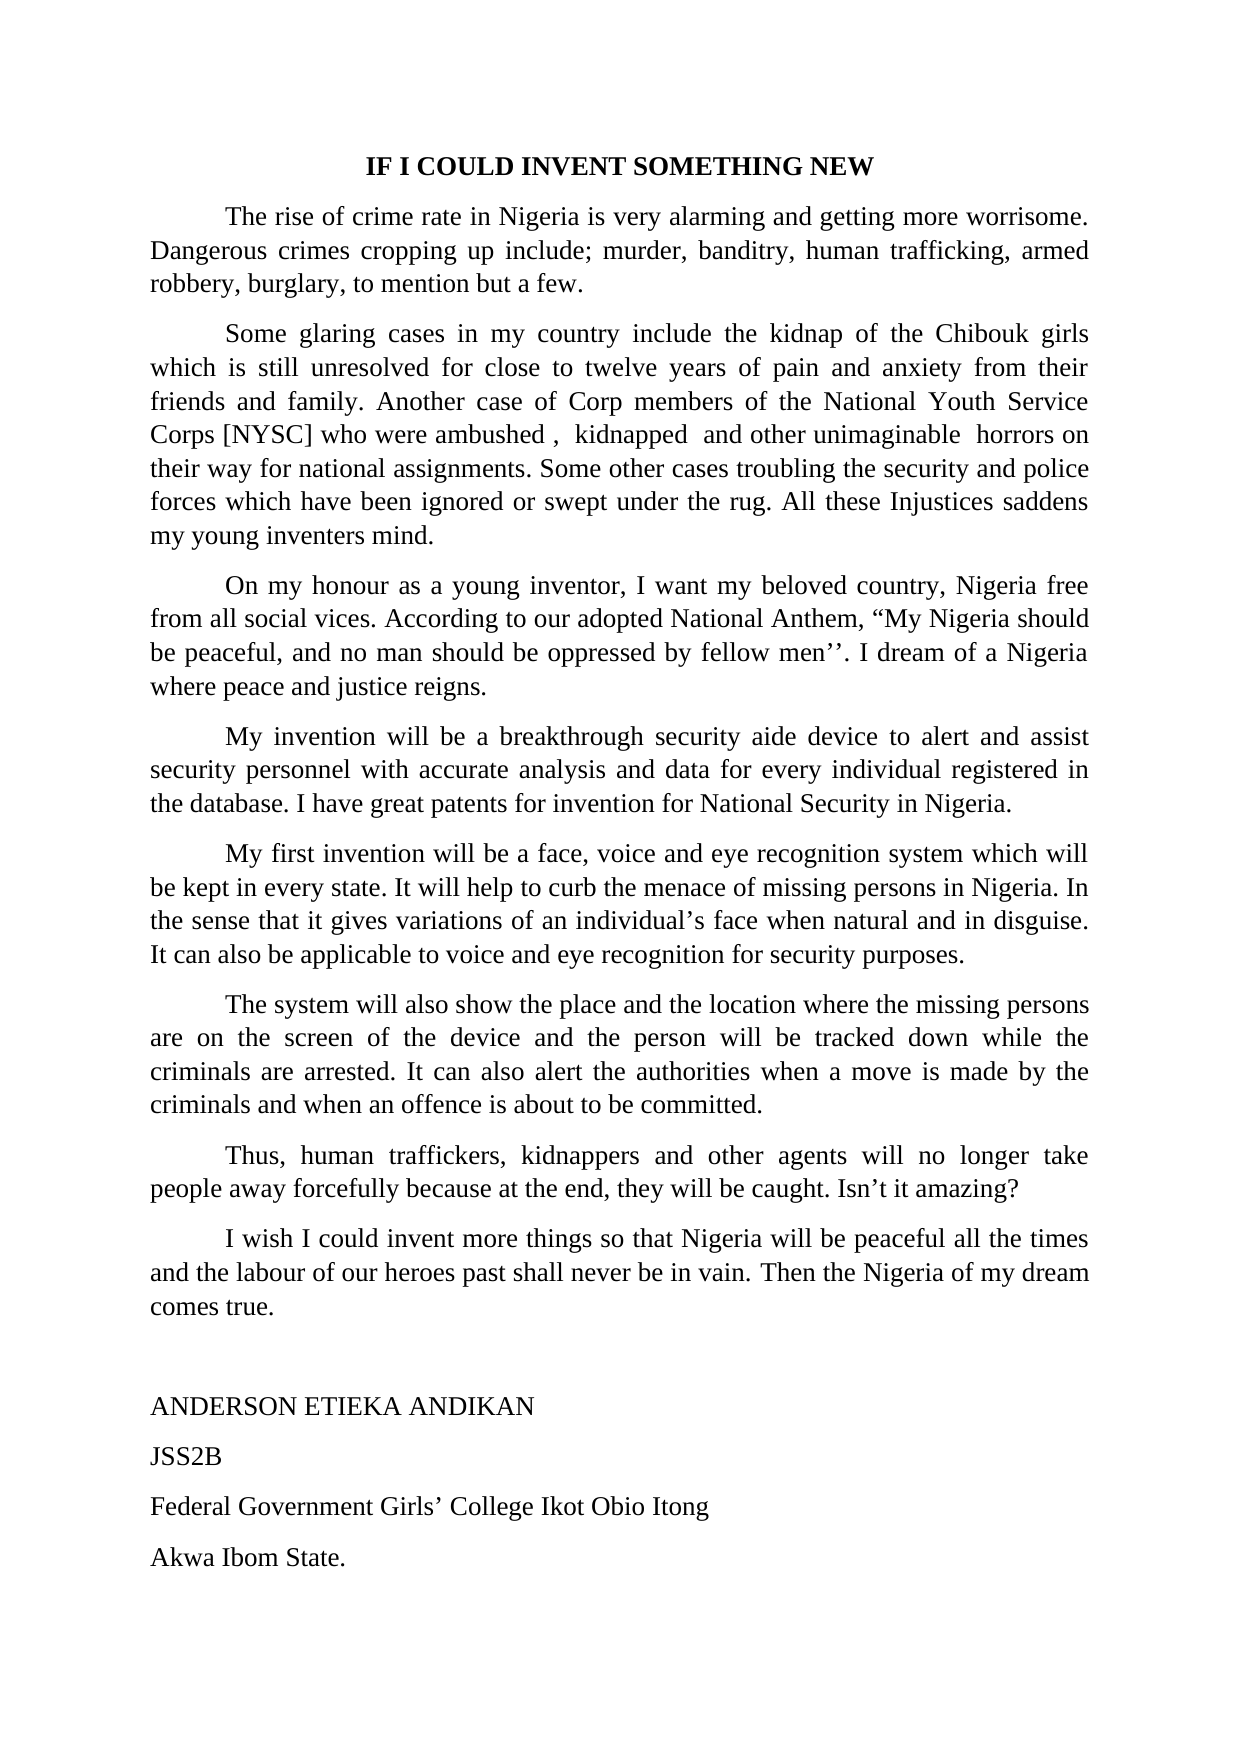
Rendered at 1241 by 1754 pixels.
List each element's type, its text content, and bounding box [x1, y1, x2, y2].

text Thus, human traffickers, kidnappers and other agents will no longer take people away forcefully because at the end, they will be caught. Isn’t it amazing? [150, 1139, 1090, 1203]
text The system will also show the place and the location where the missing persons are on the screen of the device and the person will be tracked down while the criminals are arrested. It can also alert the authorities when a move is made by the criminals and when an offence is about to be committed. [150, 988, 1090, 1120]
text I wish I could invent more things so that Nigeria will be peaceful all the times and the labour of our heroes past shall never be in vain. Then the Nigeria of my dream comes true. [150, 1222, 1090, 1321]
text My first invention will be a face, voice and eye recognition system which will be kept in every state. It will help to curb the menace of missing persons in Nigeria. In the sense that it gives variations of an individual’s face when natural and in disguise. It can also be applicable to voice and eye recognition for security purposes. [150, 837, 1090, 969]
text Akwa Ibom State. [150, 1541, 1090, 1572]
text My invention will be a breakthrough security aide device to alert and assist security personnel with accurate analysis and data for every individual registered in the database. I have great patents for invention for National Security in Nigeria. [150, 720, 1090, 818]
text On my honour as a young inventor, I want my beloved country, Nigeria free from all social vices. According to our adopted National Anthem, “My Nigeria should be peaceful, and no man should be oppressed by fellow men’’. I dream of a Nigeria where peace and justice reigns. [150, 569, 1090, 701]
text ANDERSON ETIEKA ANDIKAN [150, 1390, 1090, 1421]
text IF I COULD INVENT SOMETHING NEW [150, 150, 1090, 181]
text Federal Government Girls’ College Ikot Obio Itong [150, 1490, 1090, 1522]
text JSS2B [150, 1440, 1090, 1471]
text The rise of crime rate in Nigeria is very alarming and getting more worrisome. Dangerous crimes cropping up include; murder, banditry, human trafficking, armed robbery, burglary, to mention but a few. [150, 200, 1090, 298]
text Some glaring cases in my country include the kidnap of the Chibouk girls which is still unresolved for close to twelve years of pain and anxiety from their friends and family. Another case of Corp members of the National Youth Service Corps [NYSC] who were ambushed , kidnapped and other unimaginable horrors on their way for national assignments. Some other cases troubling the security and police forces which have been ignored or swept under the rug. All these Injustices saddens my young inventers mind. [150, 317, 1090, 550]
